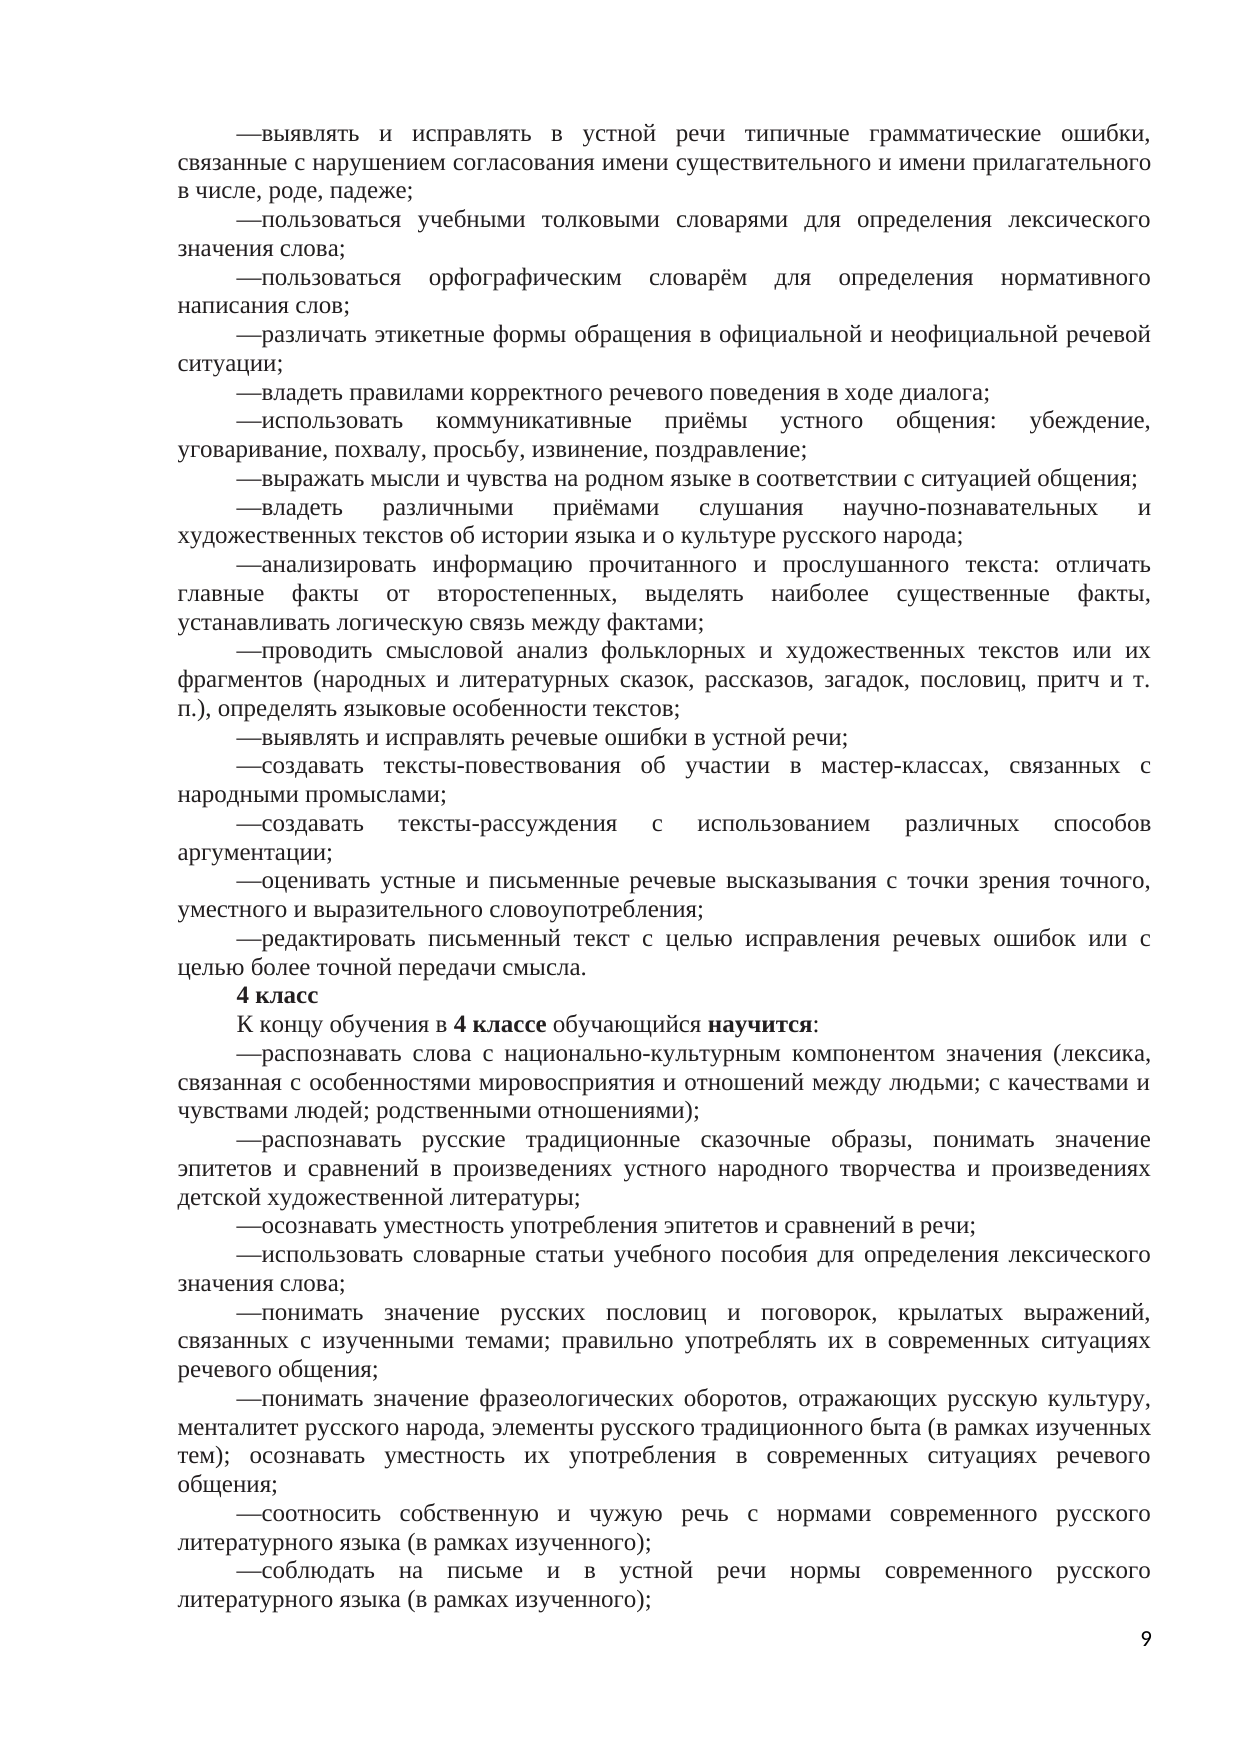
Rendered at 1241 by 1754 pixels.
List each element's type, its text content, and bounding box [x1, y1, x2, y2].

text —анализировать информацию прочитанного и прослушанного текста: отличать главные факты от второстепенных, выделять наиболее существенные факты, устанавливать логическую связь между фактами; [177, 549, 1152, 636]
text —соотносить собственную и чужую речь с нормами современного русского литературного языка (в рамках изученного); [177, 1498, 1152, 1556]
text —распознавать русские традиционные сказочные образы, понимать значение эпитетов и сравнений в произведениях устного народного творчества и произведениях детской художественной литературы; [177, 1124, 1152, 1211]
text —пользоваться учебными толковыми словарями для определения лексического значения слова; [177, 204, 1152, 262]
text —соблюдать на письме и в устной речи нормы современного русского литературного языка (в рамках изученного); [177, 1556, 1152, 1613]
text —оценивать устные и письменные речевые высказывания с точки зрения точного, уместного и выразительного словоупотребления; [177, 866, 1152, 923]
text —выявлять и исправлять в устной речи типичные грамматические ошибки, связанные с нарушением согласования имени существительного и имени прилагательного в числе, роде, падеже; [177, 118, 1152, 204]
text —владеть различными приёмами слушания научно-познавательных и художественных текстов об истории языка и о культуре русского народа; [177, 492, 1152, 549]
text —пользоваться орфографическим словарём для определения нормативного написания слов; [177, 262, 1152, 319]
text —выявлять и исправлять речевые ошибки в устной речи; [177, 722, 1152, 751]
text —редактировать письменный текст с целью исправления речевых ошибок или с целью более точной передачи смысла. [177, 923, 1152, 981]
text —понимать значение русских пословиц и поговорок, крылатых выражений, связанных с изученными темами; правильно употреблять их в современных ситуациях речевого общения; [177, 1297, 1152, 1383]
text 4 класс [177, 981, 1152, 1009]
text —создавать тексты-рассуждения с использованием различных способов аргументации; [177, 808, 1152, 866]
text —проводить смысловой анализ фольклорных и художественных текстов или их фрагментов (народных и литературных сказок, рассказов, загадок, пословиц, притч и т. п.), определять языковые особенности текстов; [177, 636, 1152, 722]
text —распознавать слова с национально-культурным компонентом значения (лексика, связанная с особенностями мировосприятия и отношений между людьми; с качествами и чувствами людей; родственными отношениями); [177, 1038, 1152, 1124]
text —различать этикетные формы обращения в официальной и неофициальной речевой ситуации; [177, 319, 1152, 377]
text —создавать тексты-повествования об участии в мастер-классах, связанных с народными промыслами; [177, 751, 1152, 808]
text —осознавать уместность употребления эпитетов и сравнений в речи; [177, 1211, 1152, 1239]
text —выражать мысли и чувства на родном языке в соответствии с ситуацией общения; [177, 463, 1152, 492]
text —владеть правилами корректного речевого поведения в ходе диалога; [177, 377, 1152, 406]
text —использовать коммуникативные приёмы устного общения: убеждение, уговаривание, похвалу, просьбу, извинение, поздравление; [177, 406, 1152, 463]
text —понимать значение фразеологических оборотов, отражающих русскую культуру, менталитет русского народа, элементы русского традиционного быта (в рамках изученных тем); осознавать уместность их употребления в современных ситуациях речевого общения; [177, 1383, 1152, 1498]
text К концу обучения в 4 классе обучающийся научится: [177, 1009, 1152, 1038]
text —использовать словарные статьи учебного пособия для определения лексического значения слова; [177, 1239, 1152, 1297]
